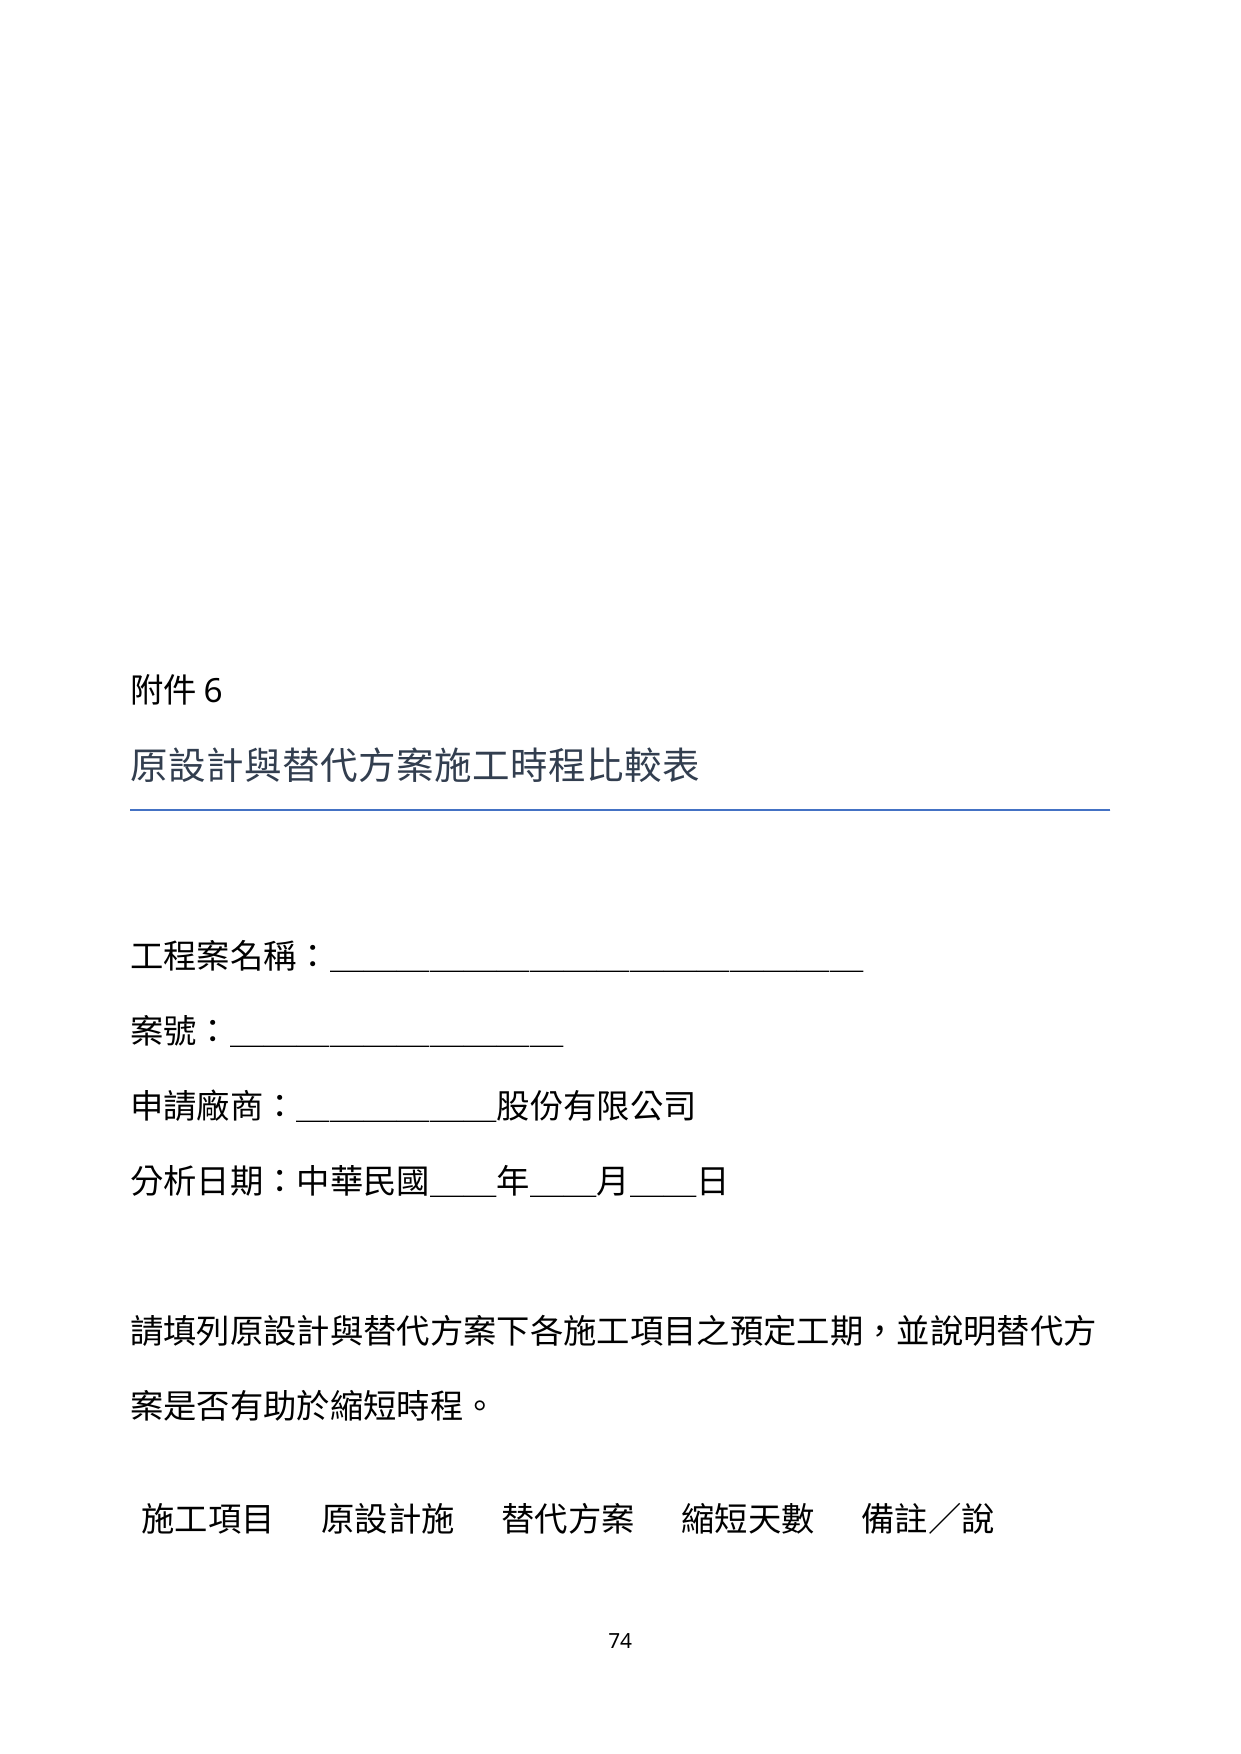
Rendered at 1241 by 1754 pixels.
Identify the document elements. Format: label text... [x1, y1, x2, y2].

table_header 施工項目 [130, 1480, 310, 1554]
text 附件6 [130, 650, 1110, 725]
table_header 縮短天數 [670, 1480, 850, 1554]
table_header 備註／說明 [850, 1480, 1030, 1554]
title 原設計與替代方案施工時程比較表 [130, 725, 1110, 809]
text 工程案名稱：＿＿＿＿＿＿＿＿＿＿＿＿＿＿＿＿ 案號：＿＿＿＿＿＿＿＿＿＿ 申請廠商：＿＿＿＿＿＿股份有限公司 分析日期：中華民國＿＿年＿＿月＿＿日 請填列原設計與替代方案下各施工項目之預定工期，並說明替代方案是否有助於縮短時程。 [130, 842, 1110, 1479]
table_header 替代方案施工工期（天） [490, 1480, 670, 1554]
table_header 原設計施工工期（天） [310, 1480, 490, 1554]
